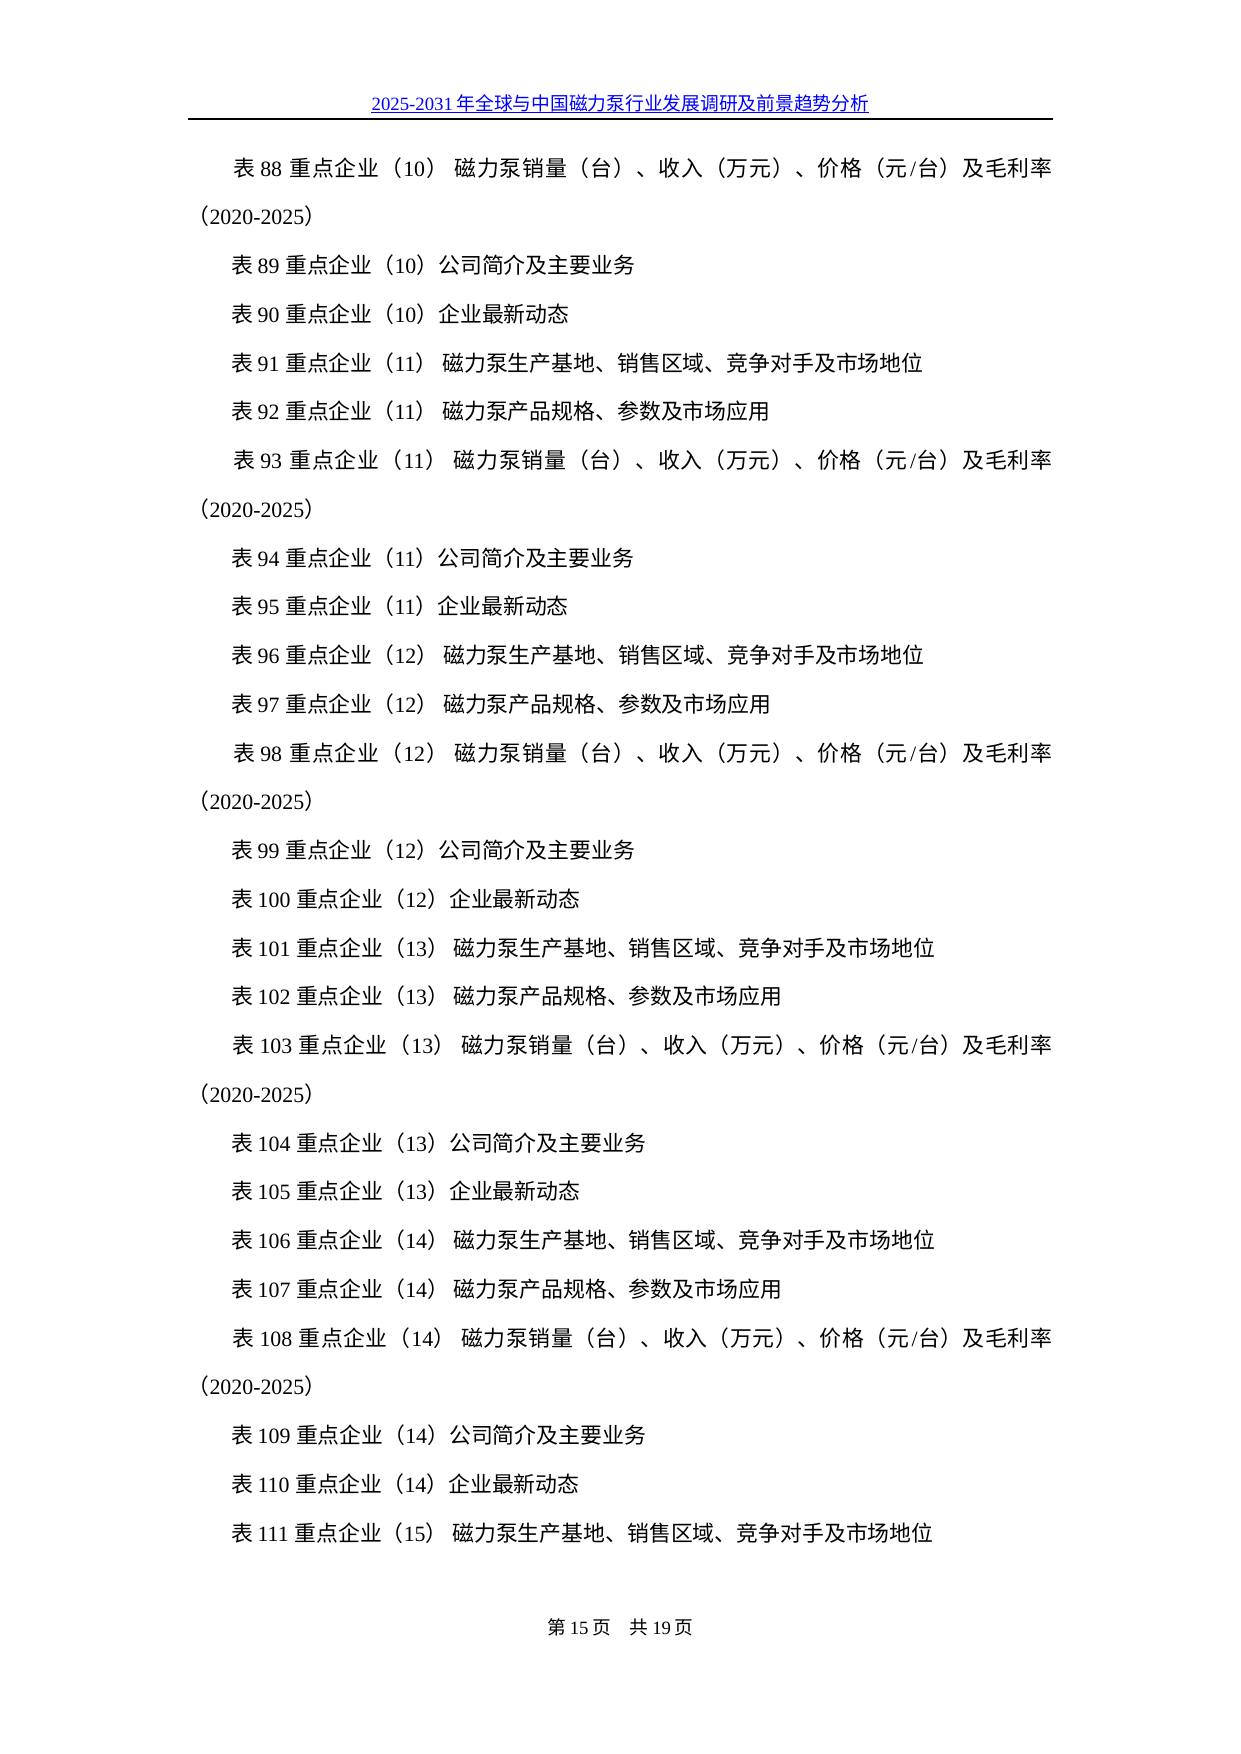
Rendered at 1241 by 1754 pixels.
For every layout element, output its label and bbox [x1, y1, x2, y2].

text [187, 150, 1053, 1548]
